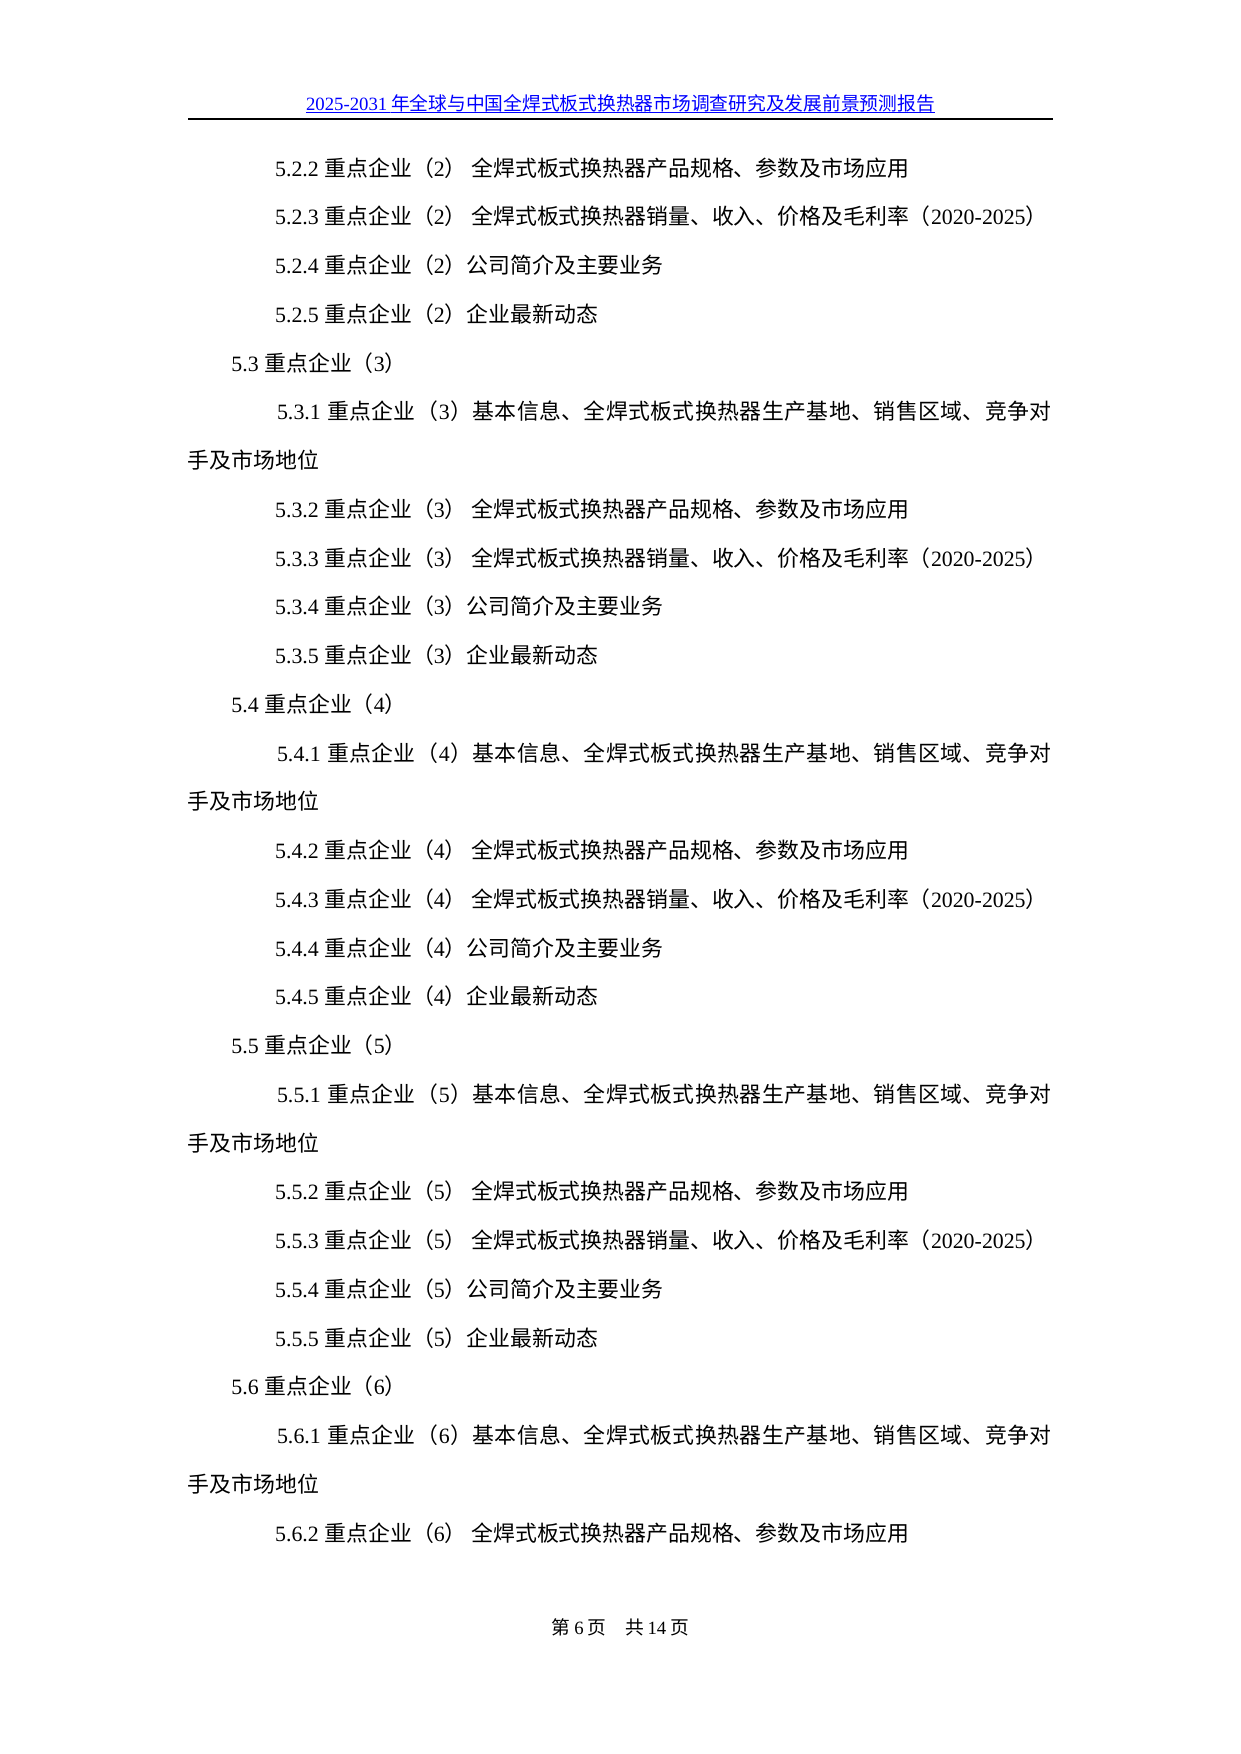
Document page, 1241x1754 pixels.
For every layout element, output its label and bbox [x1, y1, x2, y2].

text [187, 150, 1053, 1548]
